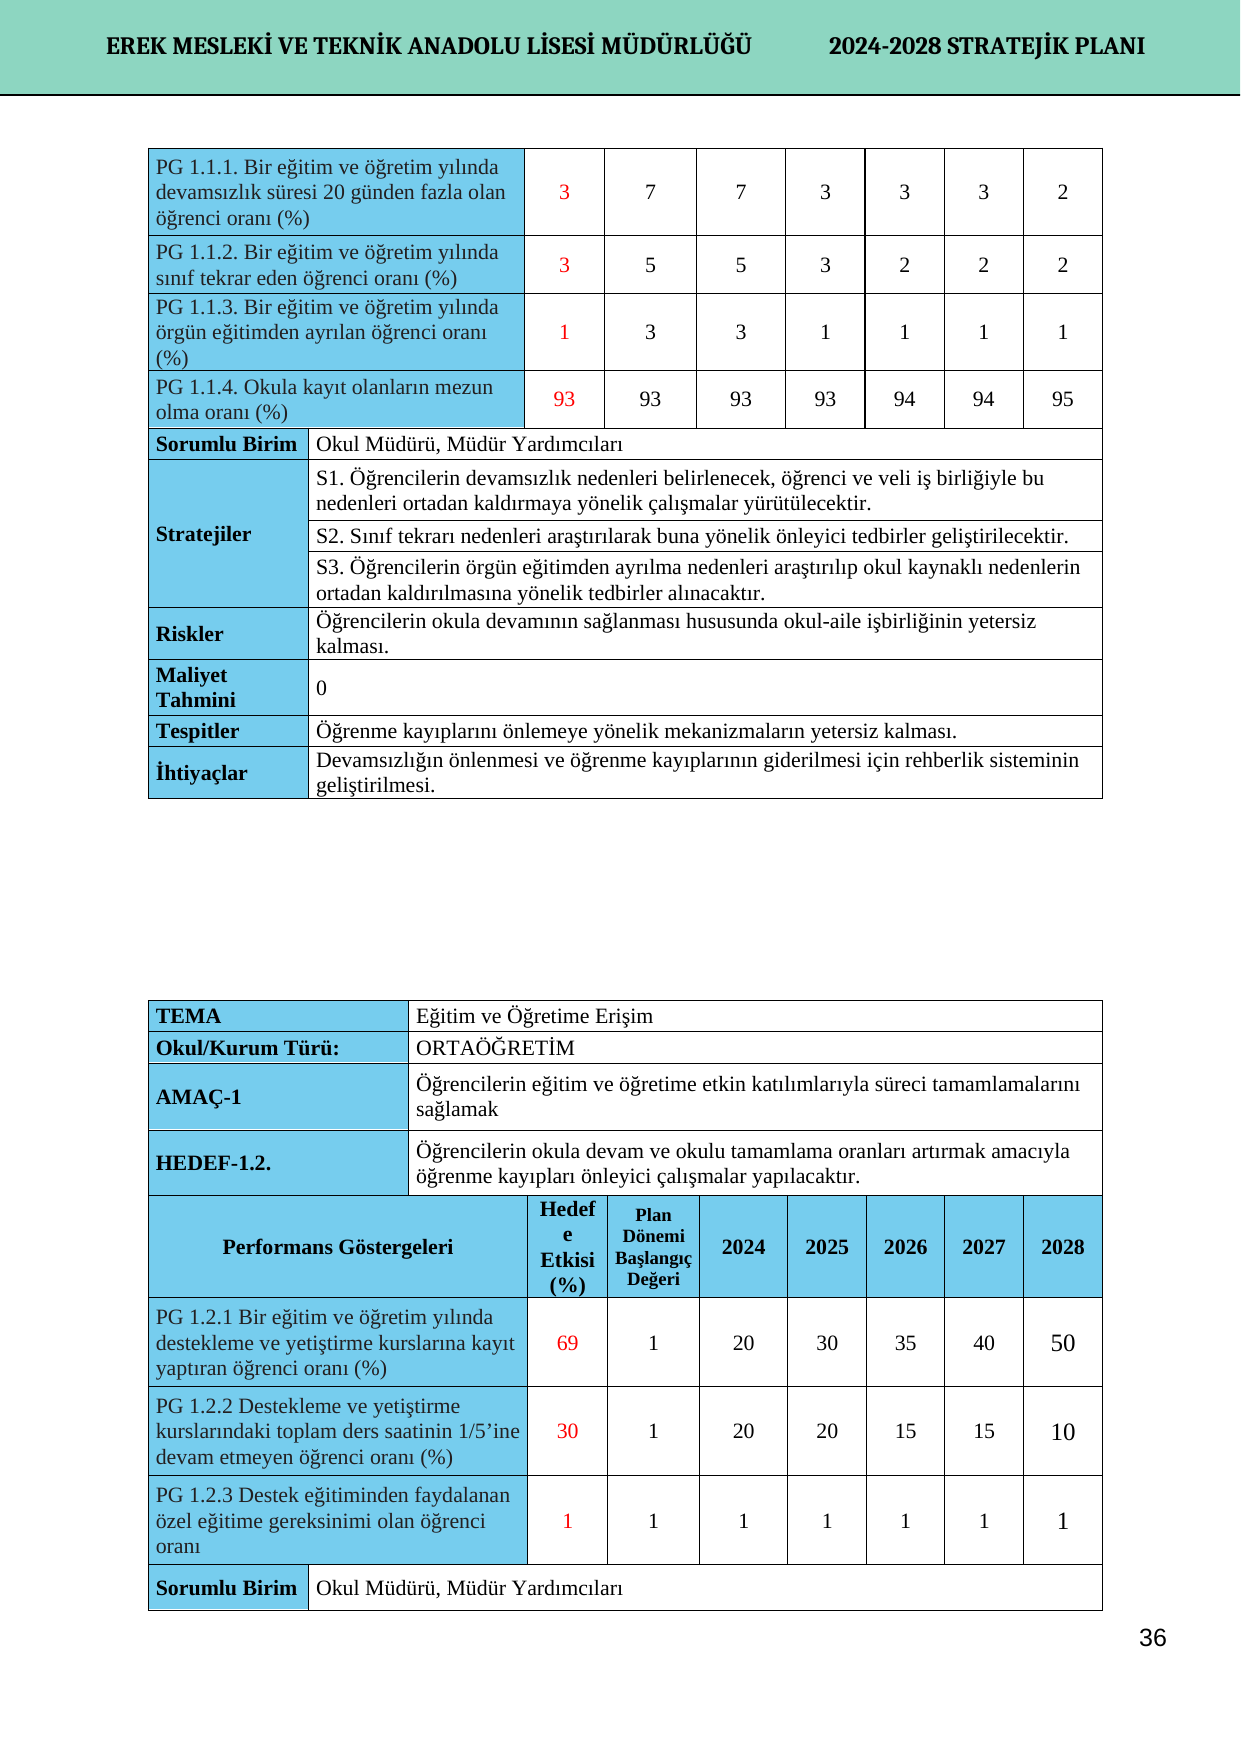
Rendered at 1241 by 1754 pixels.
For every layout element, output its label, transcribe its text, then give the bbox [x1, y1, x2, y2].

table_cell S1. Öğrencilerin devamsızlık nedenleri belirlenecek, öğrenci ve veli iş birliğiyle bu nedenleri ortadan kaldırmaya yönelik çalışmalar yürütülecektir. [309, 460, 1102, 520]
table_cell 1 [945, 1476, 1023, 1564]
table_cell Öğrencilerin eğitim ve öğretime etkin katılımlarıyla süreci tamamlamalarını sağlamak [409, 1064, 1102, 1129]
table_cell 2025 [788, 1196, 866, 1297]
table_cell Öğrencilerin okula devam ve okulu tamamlama oranları artırmak amacıyla öğrenme kayıpları önleyici çalışmalar yapılacaktır. [409, 1131, 1102, 1195]
table_cell 3 [697, 294, 785, 370]
table_cell 93 [525, 371, 604, 427]
table_cell 93 [605, 371, 696, 427]
table_cell Okul Müdürü, Müdür Yardımcıları [309, 429, 1102, 459]
table_cell 5 [605, 236, 696, 293]
table_cell 3 [866, 149, 944, 235]
table_cell 2 [1024, 236, 1102, 293]
table_header Eğitim ve Öğretime Erişim [409, 1001, 1102, 1031]
table_cell Riskler [149, 608, 308, 659]
table_cell 1 [866, 294, 944, 370]
table_cell PG 1.1.2. Bir eğitim ve öğretim yılında sınıf tekrar eden öğrenci oranı (%) [149, 236, 524, 293]
table_cell 94 [866, 371, 944, 427]
table_cell 15 [867, 1387, 944, 1475]
table_cell 2028 [1024, 1196, 1102, 1297]
table_cell Maliyet Tahmini [149, 660, 308, 715]
table_cell 3 [525, 149, 604, 235]
table_cell 95 [1024, 371, 1102, 427]
table_cell S3. Öğrencilerin örgün eğitimden ayrılma nedenleri araştırılıp okul kaynaklı nedenlerin ortadan kaldırılmasına yönelik tedbirler alınacaktır. [309, 552, 1102, 607]
table_cell 1 [700, 1476, 787, 1564]
table_cell 50 [1024, 1298, 1102, 1386]
table_cell 10 [1024, 1387, 1102, 1475]
table_cell 1 [788, 1476, 866, 1564]
table_cell 15 [945, 1387, 1023, 1475]
table_cell 20 [700, 1298, 787, 1386]
table_cell 69 [528, 1298, 607, 1386]
table_cell 1 [608, 1476, 699, 1564]
table_header TEMA [149, 1001, 408, 1031]
table_cell Performans Göstergeleri [149, 1196, 527, 1297]
table_cell Sorumlu Birim [149, 1565, 308, 1609]
table_cell PG 1.2.1 Bir eğitim ve öğretim yılında destekleme ve yetiştirme kurslarına kayıt yaptıran öğrenci oranı (%) [149, 1298, 527, 1386]
table_cell 1 [1024, 294, 1102, 370]
table_cell PG 1.2.3 Destek eğitiminden faydalanan özel eğitime gereksinimi olan öğrenci oranı [149, 1476, 527, 1564]
table_cell 94 [945, 371, 1023, 427]
table_cell 1 [608, 1387, 699, 1475]
table_cell Stratejiler [149, 460, 308, 607]
table_cell 2 [866, 236, 944, 293]
table_cell Tespitler [149, 716, 308, 746]
table_cell 3 [605, 294, 696, 370]
table_cell 2 [1024, 149, 1102, 235]
table_cell 30 [788, 1298, 866, 1386]
table_cell 5 [697, 236, 785, 293]
table_cell Okul Müdürü, Müdür Yardımcıları [309, 1565, 1102, 1609]
table_cell AMAÇ-1 [149, 1064, 408, 1129]
table_cell ORTAÖĞRETİM [409, 1032, 1102, 1062]
table_cell 1 [786, 294, 864, 370]
table_cell 20 [788, 1387, 866, 1475]
table_cell 2 [945, 236, 1023, 293]
table_cell 40 [945, 1298, 1023, 1386]
table_cell 35 [867, 1298, 944, 1386]
table_cell 3 [525, 236, 604, 293]
table_cell Plan Dönemi Başlangıç Değeri [608, 1196, 699, 1297]
table_cell 93 [786, 371, 864, 427]
table_cell 1 [525, 294, 604, 370]
table_cell PG 1.2.2 Destekleme ve yetiştirme kurslarındaki toplam ders saatinin 1/5’ine devam etmeyen öğrenci oranı (%) [149, 1387, 527, 1475]
table_cell 1 [608, 1298, 699, 1386]
table_cell 1 [1024, 1476, 1102, 1564]
table_cell 3 [786, 149, 864, 235]
table_cell 20 [700, 1387, 787, 1475]
table_cell 7 [605, 149, 696, 235]
table_cell 2026 [867, 1196, 944, 1297]
table_cell 1 [867, 1476, 944, 1564]
table_cell 3 [945, 149, 1023, 235]
table_cell 93 [697, 371, 785, 427]
table_cell İhtiyaçlar [149, 747, 308, 798]
table_cell Hedefe Etkisi (%) [528, 1196, 607, 1297]
table_cell HEDEF-1.2. [149, 1131, 408, 1195]
table_cell 7 [697, 149, 785, 235]
table_cell Sorumlu Birim [149, 429, 308, 459]
table_cell PG 1.1.4. Okula kayıt olanların mezun olma oranı (%) [149, 371, 524, 427]
table_cell Öğrencilerin okula devamının sağlanması hususunda okul-aile işbirliğinin yetersiz kalması. [309, 608, 1102, 659]
table_cell 0 [309, 660, 1102, 715]
table_cell 1 [528, 1476, 607, 1564]
table_cell 1 [945, 294, 1023, 370]
table_cell PG 1.1.3. Bir eğitim ve öğretim yılında örgün eğitimden ayrılan öğrenci oranı (%) [149, 294, 524, 370]
table_cell Devamsızlığın önlenmesi ve öğrenme kayıplarının giderilmesi için rehberlik sisteminin geliştirilmesi. [309, 747, 1102, 798]
table_cell 2024 [700, 1196, 787, 1297]
table_cell Okul/Kurum Türü: [149, 1032, 408, 1062]
table_cell Öğrenme kayıplarını önlemeye yönelik mekanizmaların yetersiz kalması. [309, 716, 1102, 746]
table_cell S2. Sınıf tekrarı nedenleri araştırılarak buna yönelik önleyici tedbirler geliştirilecektir. [309, 521, 1102, 551]
table_cell PG 1.1.1. Bir eğitim ve öğretim yılında devamsızlık süresi 20 günden fazla olan öğrenci oranı (%) [149, 149, 524, 235]
table_cell 30 [528, 1387, 607, 1475]
table_cell 2027 [945, 1196, 1023, 1297]
table_cell 3 [786, 236, 864, 293]
